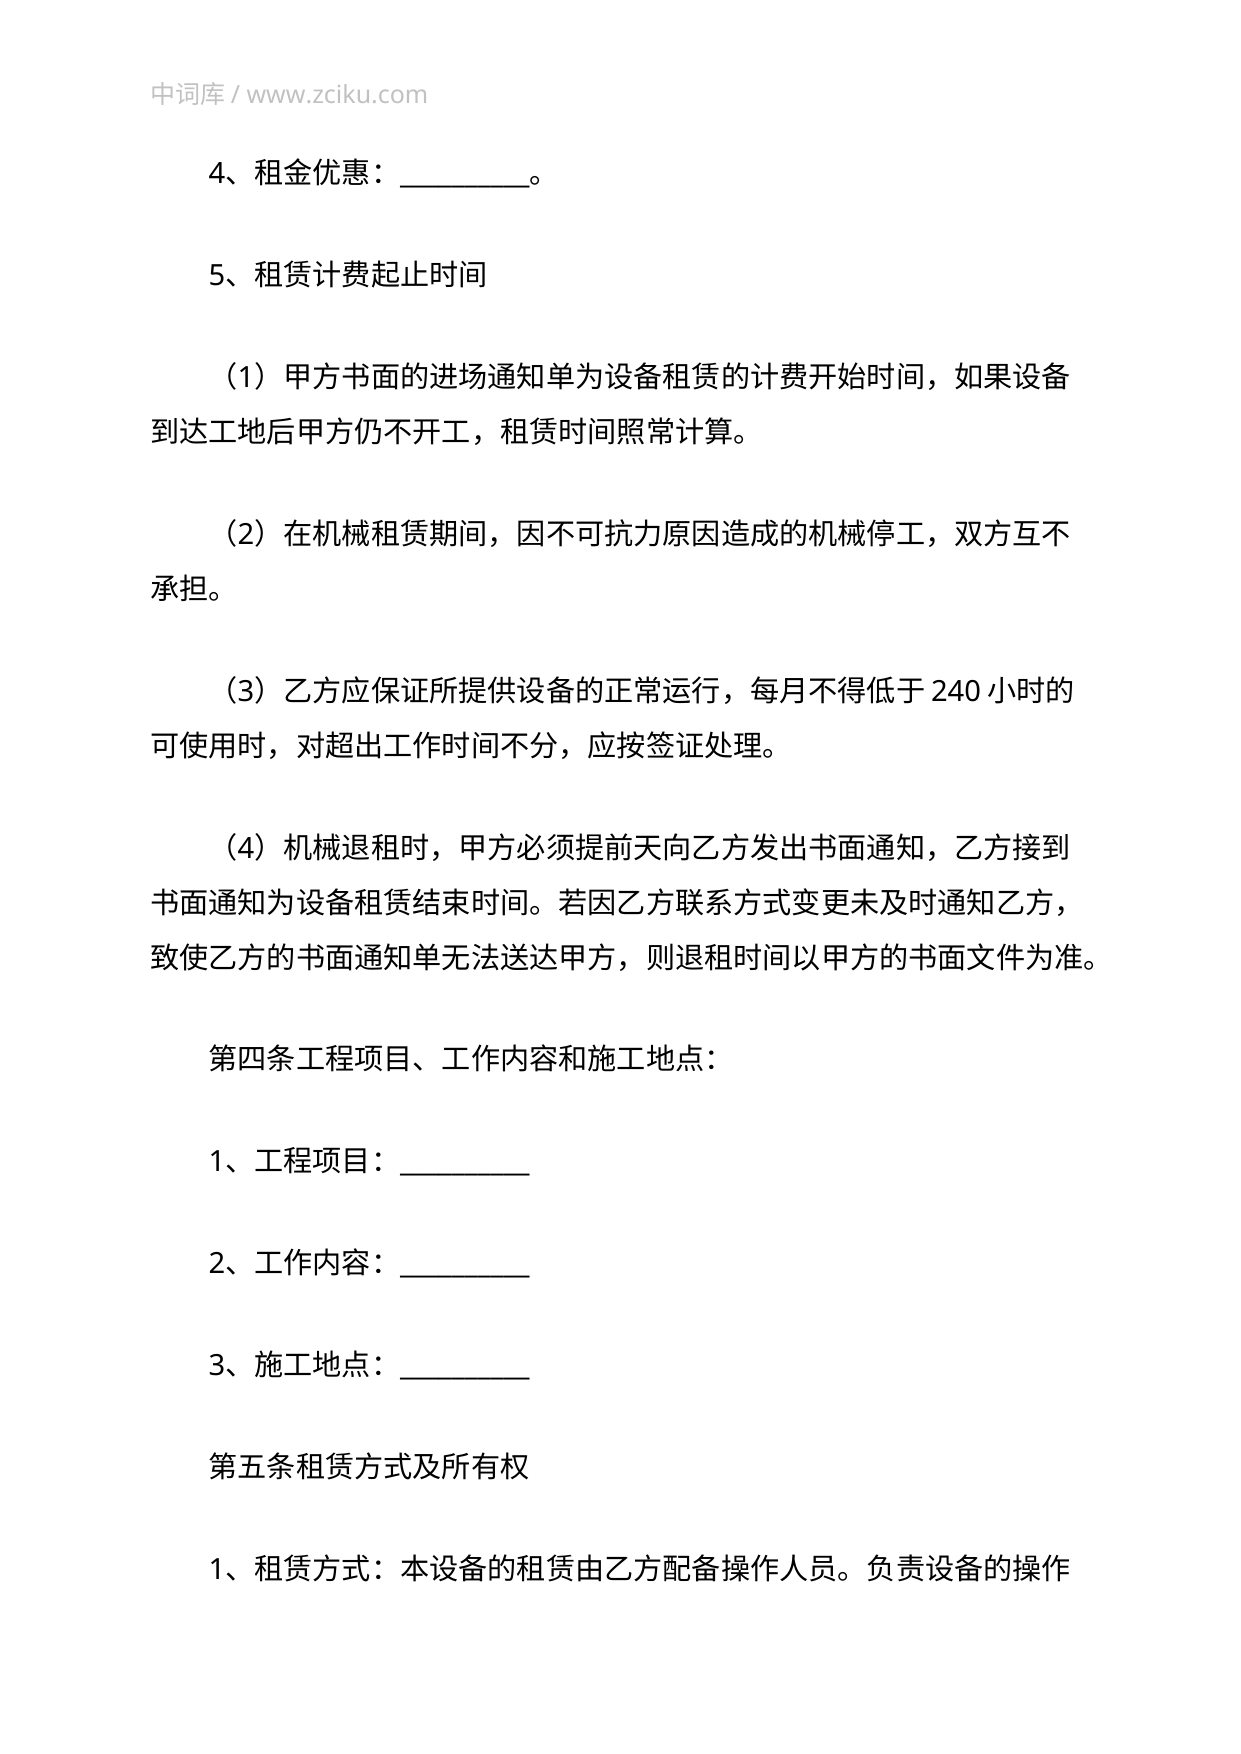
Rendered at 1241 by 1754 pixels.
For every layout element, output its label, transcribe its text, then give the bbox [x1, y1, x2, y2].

text 1、工程项目：__________ [150, 1138, 1090, 1180]
text 5、租赁计费起止时间 [150, 252, 1090, 294]
text （1）甲方书面的进场通知单为设备租赁的计费开始时间，如果设备到达工地后甲方仍不开工，租赁时间照常计算。 [150, 354, 1090, 451]
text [150, 1545, 1090, 1588]
text 3、施工地点：__________ [150, 1342, 1090, 1384]
text 2、工作内容：__________ [150, 1240, 1090, 1282]
text 第五条租赁方式及所有权 [150, 1444, 1090, 1486]
text 4、租金优惠：__________。 [150, 150, 1090, 192]
text （3）乙方应保证所提供设备的正常运行，每月不得低于240小时的可使用时，对超出工作时间不分，应按签证处理。 [150, 667, 1090, 765]
text （4）机械退租时，甲方必须提前天向乙方发出书面通知，乙方接到书面通知为设备租赁结束时间。若因乙方联系方式变更未及时通知乙方，致使乙方的书面通知单无法送达甲方，则退租时间以甲方的书面文件为准。 [150, 824, 1090, 976]
text 第四条工程项目、工作内容和施工地点： [150, 1036, 1090, 1078]
text （2）在机械租赁期间，因不可抗力原因造成的机械停工，双方互不承担。 [150, 511, 1090, 608]
